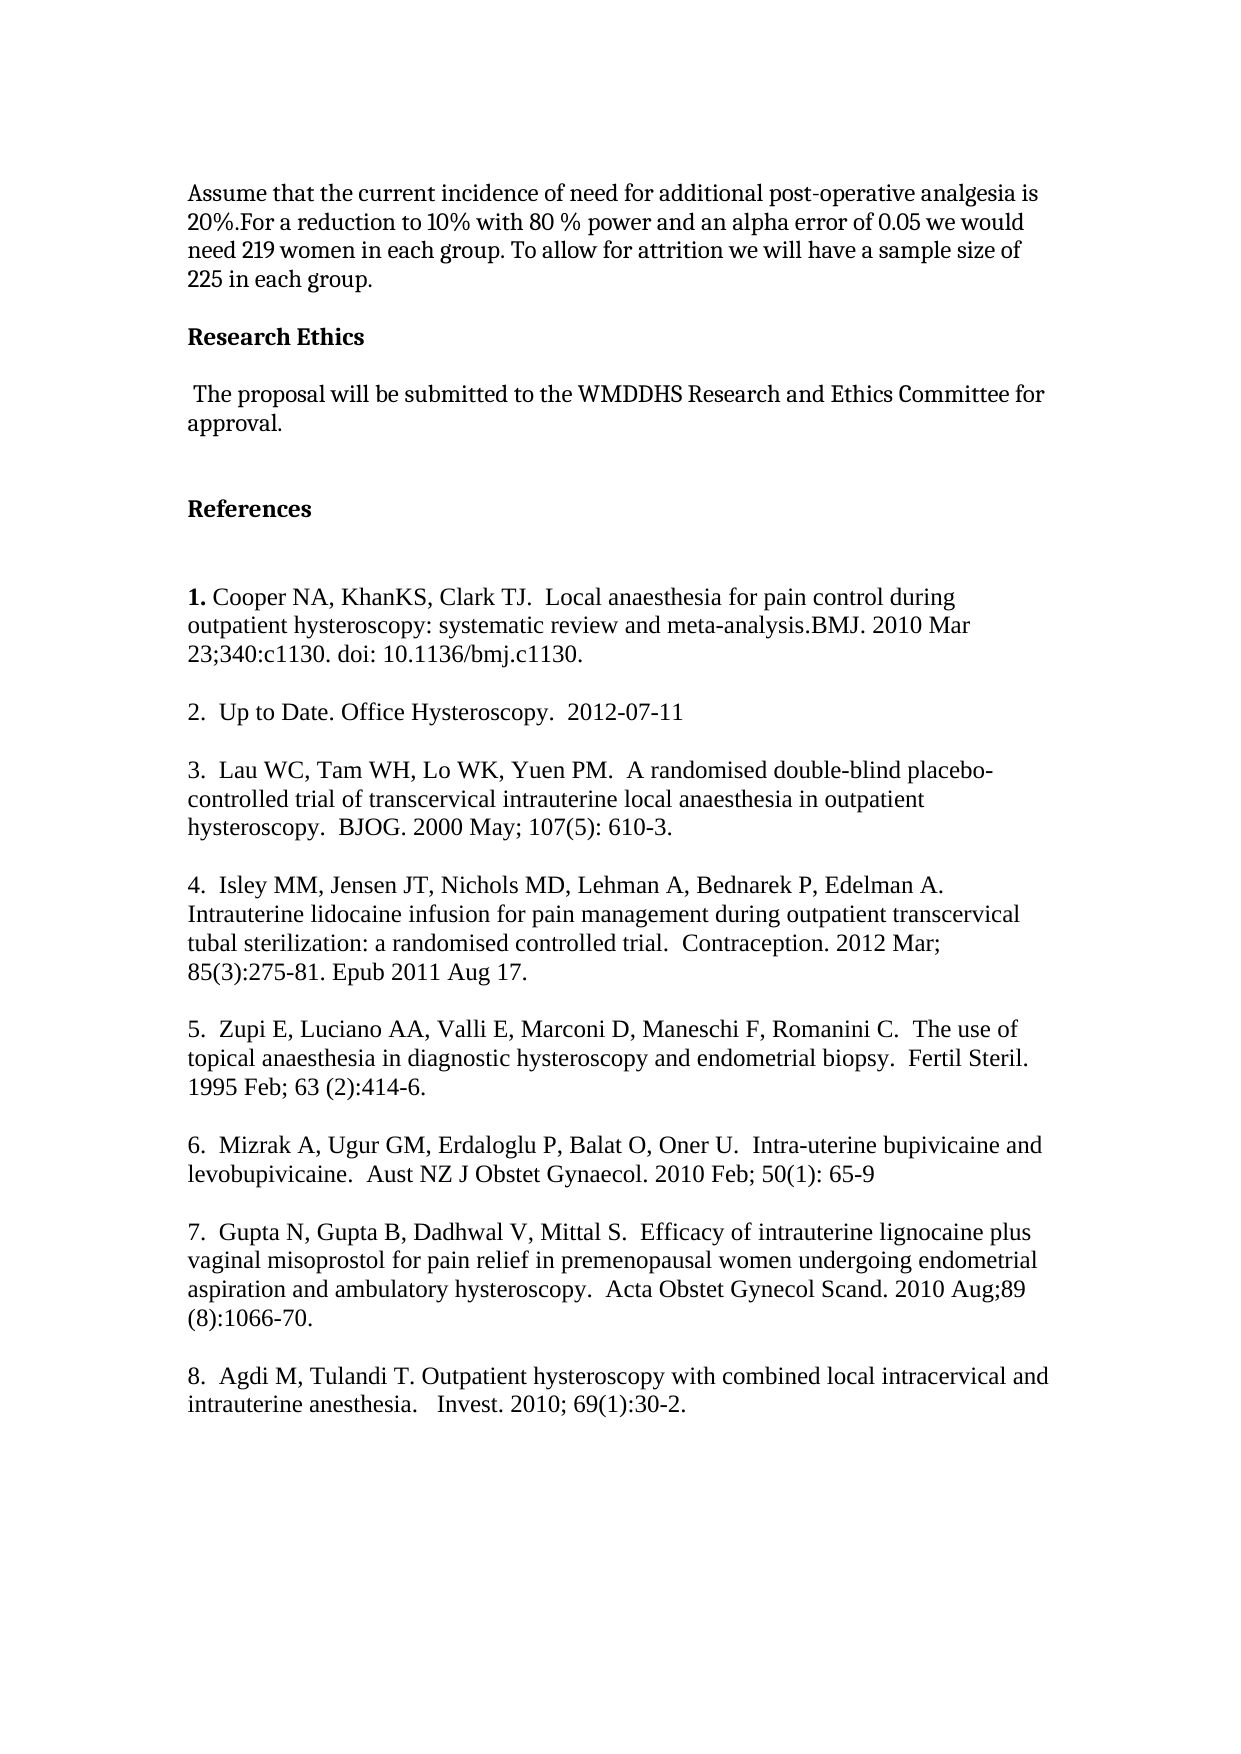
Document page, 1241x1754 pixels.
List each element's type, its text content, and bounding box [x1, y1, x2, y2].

text 4. Isley MM, Jensen JT, Nichols MD, Lehman A, Bednarek P, Edelman A. Intrauterine lidocaine infusion for pain management during outpatient transcervical tubal sterilization: a randomised controlled trial. Contraception. 2012 Mar; 85(3):275-81. Epub 2011 Aug 17. [187, 870, 1053, 985]
text 2. Up to Date. Office Hysteroscopy. 2012-07-11 [187, 697, 1053, 726]
text 8. Agdi M, Tulandi T. Outpatient hysteroscopy with combined local intracervical and intrauterine anesthesia. Invest. 2010; 69(1):30-2. [187, 1361, 1053, 1418]
text 7. Gupta N, Gupta B, Dadhwal V, Mittal S. Efficacy of intrauterine lignocaine plus vaginal misoprostol for pain relief in premenopausal women undergoing endometrial aspiration and ambulatory hysteroscopy. Acta Obstet Gynecol Scand. 2010 Aug;89 (8):1066-70. [187, 1217, 1053, 1332]
text 3. Lau WC, Tam WH, Lo WK, Yuen PM. A randomised double-blind placebo-controlled trial of transcervical intrauterine local anaesthesia in outpatient hysteroscopy. BJOG. 2000 May; 107(5): 610-3. [187, 755, 1053, 841]
text 5. Zupi E, Luciano AA, Valli E, Marconi D, Maneschi F, Romanini C. The use of topical anaesthesia in diagnostic hysteroscopy and endometrial biopsy. Fertil Steril. 1995 Feb; 63 (2):414-6. [187, 1014, 1053, 1101]
text Research Ethics [187, 322, 1053, 351]
text References [187, 495, 1053, 524]
text The proposal will be submitted to the WMDDHS Research and Ethics Committee for approval. [187, 380, 1053, 437]
text 1. Cooper NA, , Clark TJ. Local anaesthesia for pain control during outpatient hysteroscopy: systematic review and meta-analysis.BMJ. 2010 Mar 23;340:c1130. doi: 10.1136/bmj.c1130. [187, 582, 1053, 668]
text Assume that the current incidence of need for additional post-operative analgesia is 20%.For a reduction to 10% with 80 % power and an alpha error of 0.05 we would need 219 women in each group. To allow for attrition we will have a sample size of 225 in each group. [187, 179, 1053, 294]
text 6. Mizrak A, Ugur GM, Erdaloglu P, Balat O, Oner U. Intra-uterine bupivicaine and levobupivicaine. Aust NZ J Obstet Gynaecol. 2010 Feb; 50(1): 65-9 [187, 1130, 1053, 1187]
